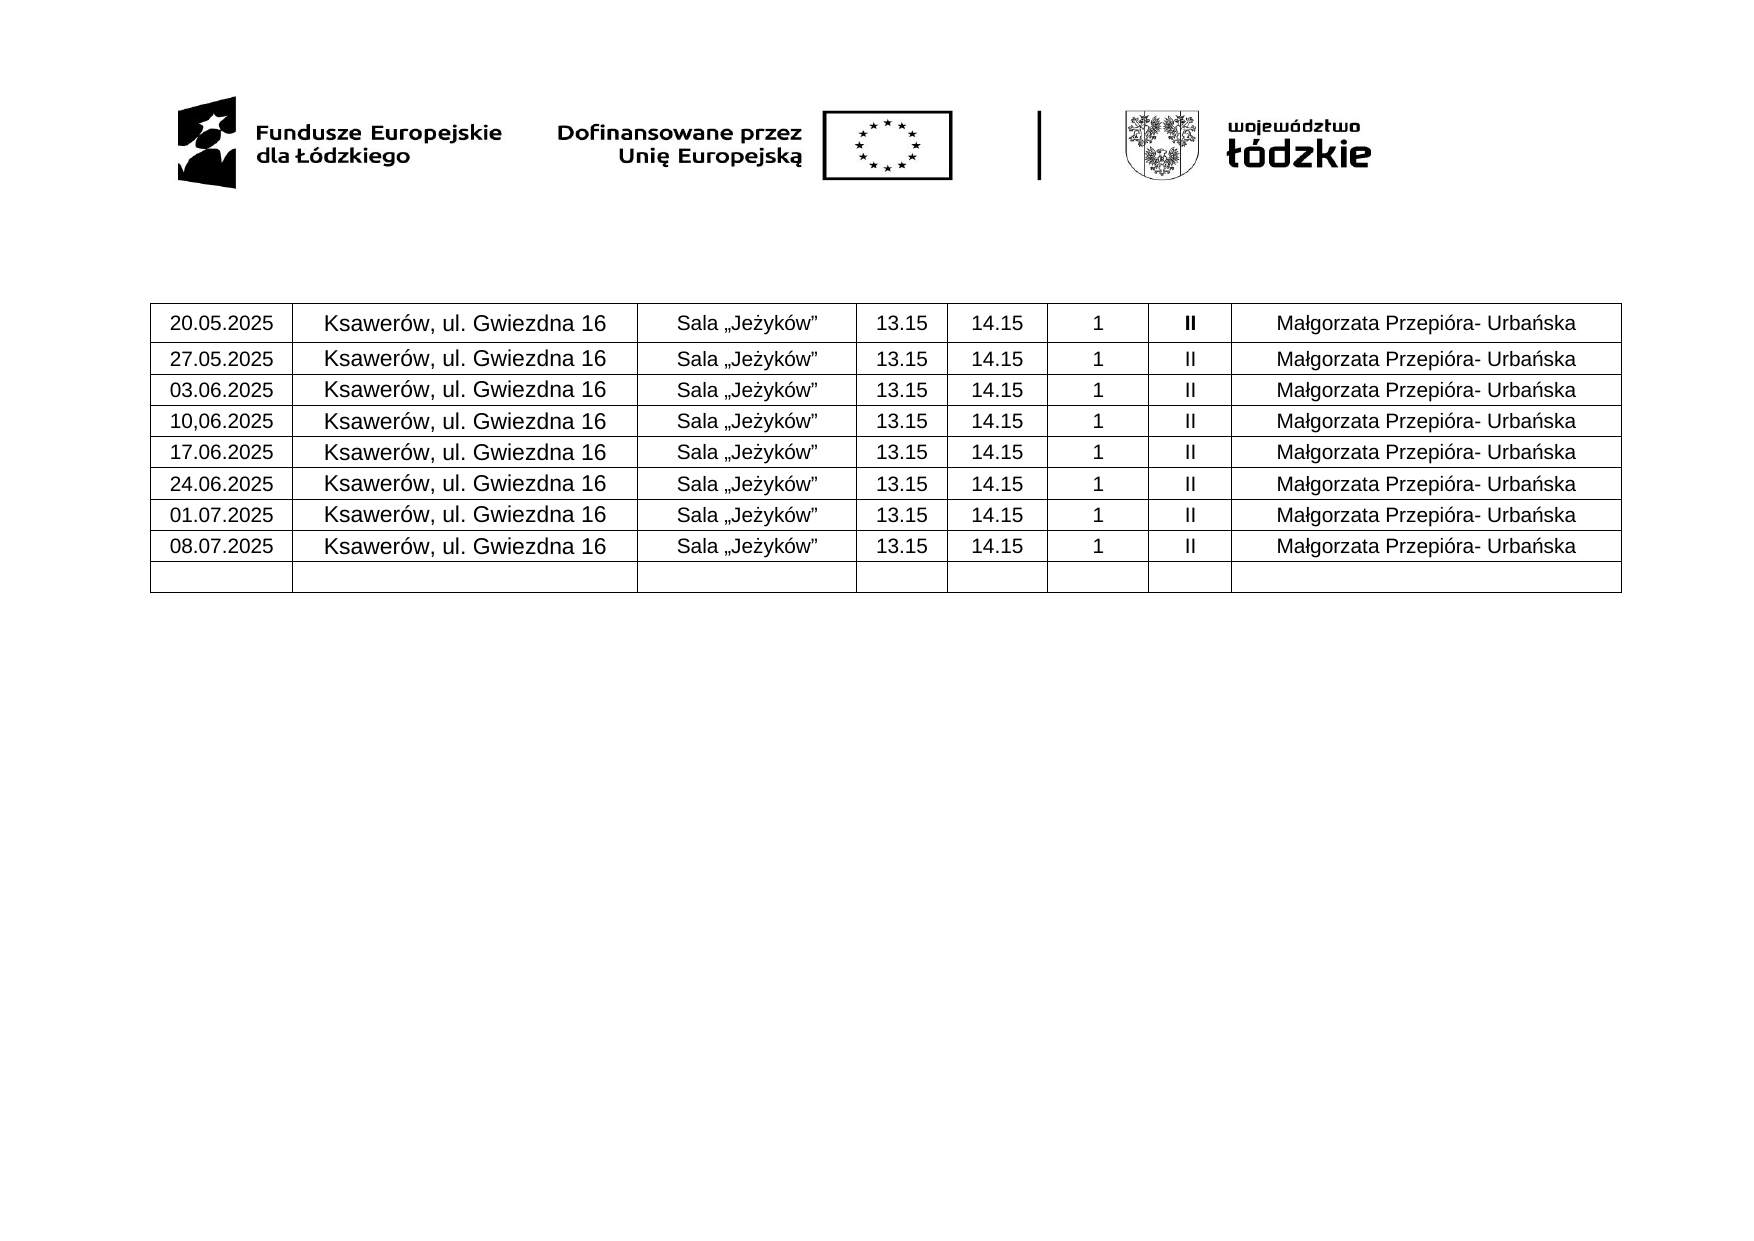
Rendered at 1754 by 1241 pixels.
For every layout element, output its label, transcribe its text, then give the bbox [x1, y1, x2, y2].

table_cell 01.07.2025 [151, 500, 292, 530]
table_cell Sala „Jeżyków” [638, 468, 856, 498]
table_cell [1149, 562, 1231, 592]
table_cell 13.15 [857, 437, 947, 467]
table_cell II [1149, 304, 1231, 342]
table_cell Małgorzata Przepióra- Urbańska [1232, 468, 1621, 498]
table_cell II [1149, 468, 1231, 498]
table_cell 14.15 [948, 343, 1047, 373]
table_cell 03.06.2025 [151, 375, 292, 405]
table_cell 1 [1048, 468, 1148, 498]
table_cell 1 [1048, 500, 1148, 530]
table_cell [1232, 562, 1621, 592]
table_cell Sala „Jeżyków” [638, 304, 856, 342]
table_cell Sala „Jeżyków” [638, 406, 856, 436]
table_cell 17.06.2025 [151, 437, 292, 467]
table_cell Ksawerów, ul. Gwiezdna 16 [293, 343, 637, 373]
table_cell 14.15 [948, 304, 1047, 342]
table_cell 1 [1048, 304, 1148, 342]
table_cell [857, 562, 947, 592]
table_cell 13.15 [857, 500, 947, 530]
table_cell Sala „Jeżyków” [638, 437, 856, 467]
table_cell 20.05.2025 [151, 304, 292, 342]
table_cell 14.15 [948, 437, 1047, 467]
table_cell [638, 562, 856, 592]
table_cell Małgorzata Przepióra- Urbańska [1232, 500, 1621, 530]
table_cell Małgorzata Przepióra- Urbańska [1232, 531, 1621, 561]
table_cell Małgorzata Przepióra- Urbańska [1232, 343, 1621, 373]
table_cell 1 [1048, 375, 1148, 405]
table_cell 14.15 [948, 406, 1047, 436]
table_cell Małgorzata Przepióra- Urbańska [1232, 304, 1621, 342]
table_cell 27.05.2025 [151, 343, 292, 373]
table_cell 14.15 [948, 531, 1047, 561]
table_cell 1 [1048, 531, 1148, 561]
table_cell [293, 562, 637, 592]
table_cell II [1149, 406, 1231, 436]
table_cell 1 [1048, 406, 1148, 436]
table_cell 13.15 [857, 304, 947, 342]
table_cell II [1149, 437, 1231, 467]
table_cell 13.15 [857, 343, 947, 373]
table_cell 10,06.2025 [151, 406, 292, 436]
table_cell 14.15 [948, 468, 1047, 498]
table_cell Ksawerów, ul. Gwiezdna 16 [293, 406, 637, 436]
table_cell II [1149, 500, 1231, 530]
table_cell [151, 562, 292, 592]
table_cell Sala „Jeżyków” [638, 500, 856, 530]
table_cell [948, 562, 1047, 592]
table_cell II [1149, 375, 1231, 405]
table_cell II [1149, 531, 1231, 561]
table_cell Ksawerów, ul. Gwiezdna 16 [293, 531, 637, 561]
picture [150, 73, 1400, 211]
table_cell 13.15 [857, 406, 947, 436]
table_cell 13.15 [857, 531, 947, 561]
table_cell 14.15 [948, 500, 1047, 530]
table_cell 14.15 [948, 375, 1047, 405]
table_cell Małgorzata Przepióra- Urbańska [1232, 437, 1621, 467]
table_cell Sala „Jeżyków” [638, 531, 856, 561]
table_cell Sala „Jeżyków” [638, 343, 856, 373]
table_cell 08.07.2025 [151, 531, 292, 561]
table_cell 1 [1048, 437, 1148, 467]
table_cell Sala „Jeżyków” [638, 375, 856, 405]
table_cell Małgorzata Przepióra- Urbańska [1232, 406, 1621, 436]
table_cell 13.15 [857, 375, 947, 405]
table_cell Ksawerów, ul. Gwiezdna 16 [293, 375, 637, 405]
table_cell Małgorzata Przepióra- Urbańska [1232, 375, 1621, 405]
table_cell 1 [1048, 343, 1148, 373]
table_cell Ksawerów, ul. Gwiezdna 16 [293, 304, 637, 342]
table_cell 13.15 [857, 468, 947, 498]
table_cell 24.06.2025 [151, 468, 292, 498]
table_cell [1048, 562, 1148, 592]
table_cell Ksawerów, ul. Gwiezdna 16 [293, 468, 637, 498]
table_cell II [1149, 343, 1231, 373]
table_cell Ksawerów, ul. Gwiezdna 16 [293, 500, 637, 530]
table_cell Ksawerów, ul. Gwiezdna 16 [293, 437, 637, 467]
